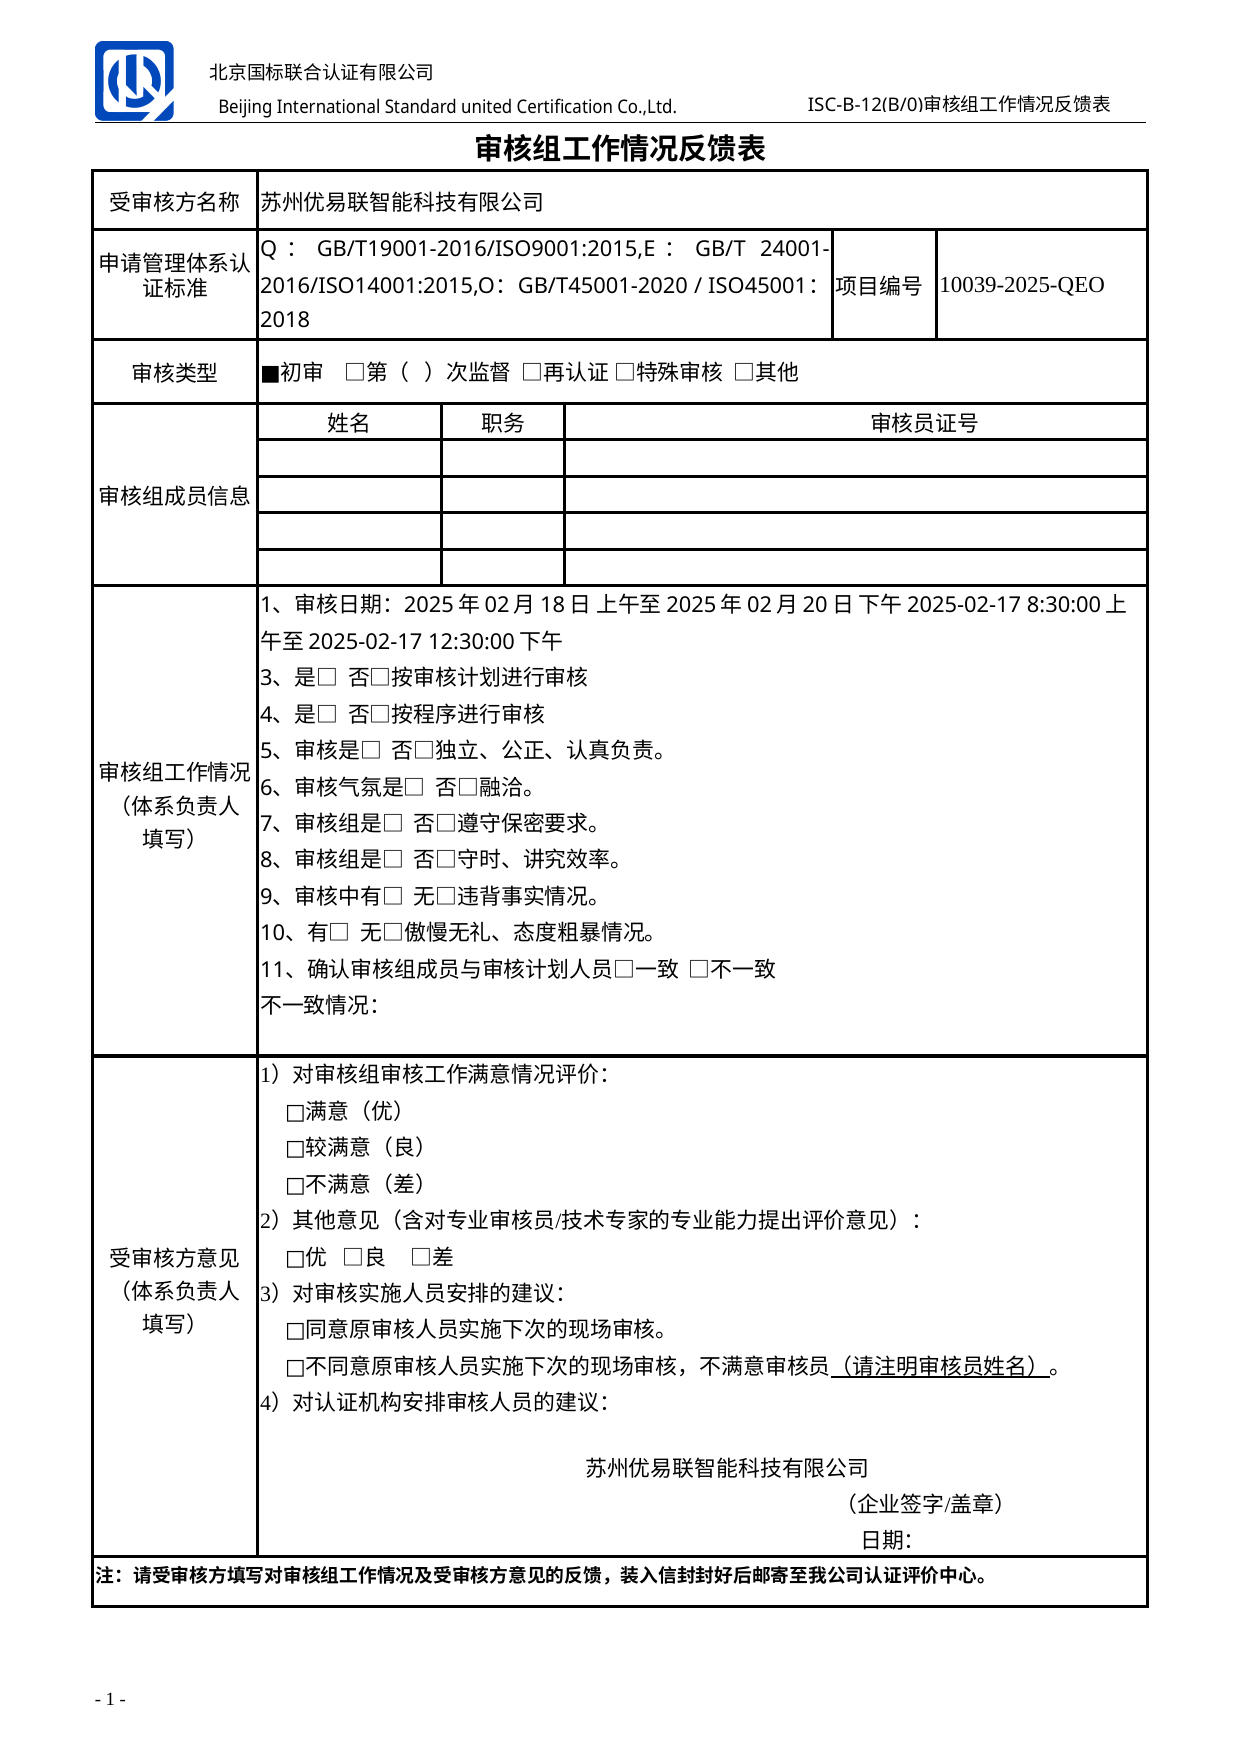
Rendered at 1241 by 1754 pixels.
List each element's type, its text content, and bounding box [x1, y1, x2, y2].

table_cell [566, 478, 1146, 511]
table_cell 审核组工作情况（体系负责人 填写） [94, 587, 256, 1054]
table_cell [566, 514, 1146, 548]
text 审核组工作情况反馈表 [94, 123, 1146, 169]
table_cell [443, 478, 563, 511]
table_cell [443, 551, 563, 584]
table_cell [443, 441, 563, 475]
table_cell 1、审核日期：2025年02月18日 上午至2025年02月20日 下午2025-02-17 8:30:00上午至2025-02-17 12:30:00下午 3、是□ 否□按审核计划进行审核 4、是□ 否□按程序进行审核 5、审核是□ 否□独立、公正、认真负责。 6、审核气氛是□ 否□融洽。 7、审核组是□ 否□遵守保密要求。 8、审核组是□ 否□守时、讲究效率。 9、审核中有□ 无□违背事实情况。 10、有□ 无□傲慢无礼、态度粗暴情况。 11、确认审核组成员与审核计划人员□一致 □不一致 不一致情况： [259, 587, 1146, 1054]
table_cell 1）对审核组审核工作满意情况评价： □满意（优） □较满意（良） □不满意（差） 2）其他意见（含对专业审核员/技术专家的专业能力提出评价意见）： □优 □良 □差 3）对审核实施人员安排的建议： □同意原审核人员实施下次的现场审核。 □不同意原审核人员实施下次的现场审核，不满意审核员（请注明审核员姓名）。 4）对认证机构安排审核人员的建议： 苏州优易联智能科技有限公司 （企业签字/盖章） 日期： [259, 1058, 1146, 1555]
table_cell [259, 551, 440, 584]
table_cell [259, 478, 440, 511]
table_cell [566, 551, 1146, 584]
table_cell 审核员证号 [566, 405, 1146, 438]
table_cell [259, 441, 440, 475]
table_cell 受审核方意见（体系负责人 填写） [94, 1058, 256, 1555]
table_cell 申请管理体系认证标准 [94, 231, 256, 338]
table_cell Q：GB/T19001-2016/ISO9001:2015,E：GB/T 24001-2016/ISO14001:2015,O：GB/T45001-2020 / ISO45001：2018 [259, 231, 831, 338]
picture [95, 41, 174, 121]
table_cell 审核类型 [94, 341, 256, 402]
table_cell 10039-2025-QEO [938, 231, 1146, 338]
table_cell 项目编号 [834, 231, 935, 338]
table_cell [443, 514, 563, 548]
table_cell 审核组成员信息 [94, 405, 256, 584]
table_cell [259, 514, 440, 548]
table_cell ■初审 □第（ ）次监督 □再认证 □特殊审核 □其他 [259, 341, 1146, 402]
table_header 苏州优易联智能科技有限公司 [259, 172, 1146, 228]
table_cell 职务 [443, 405, 563, 438]
table_cell 姓名 [259, 405, 440, 438]
table_header 受审核方名称 [94, 172, 256, 228]
table_cell [566, 441, 1146, 475]
table_cell 注：请受审核方填写对审核组工作情况及受审核方意见的反馈，装入信封封好后邮寄至我公司认证评价中心。 [94, 1558, 1146, 1604]
